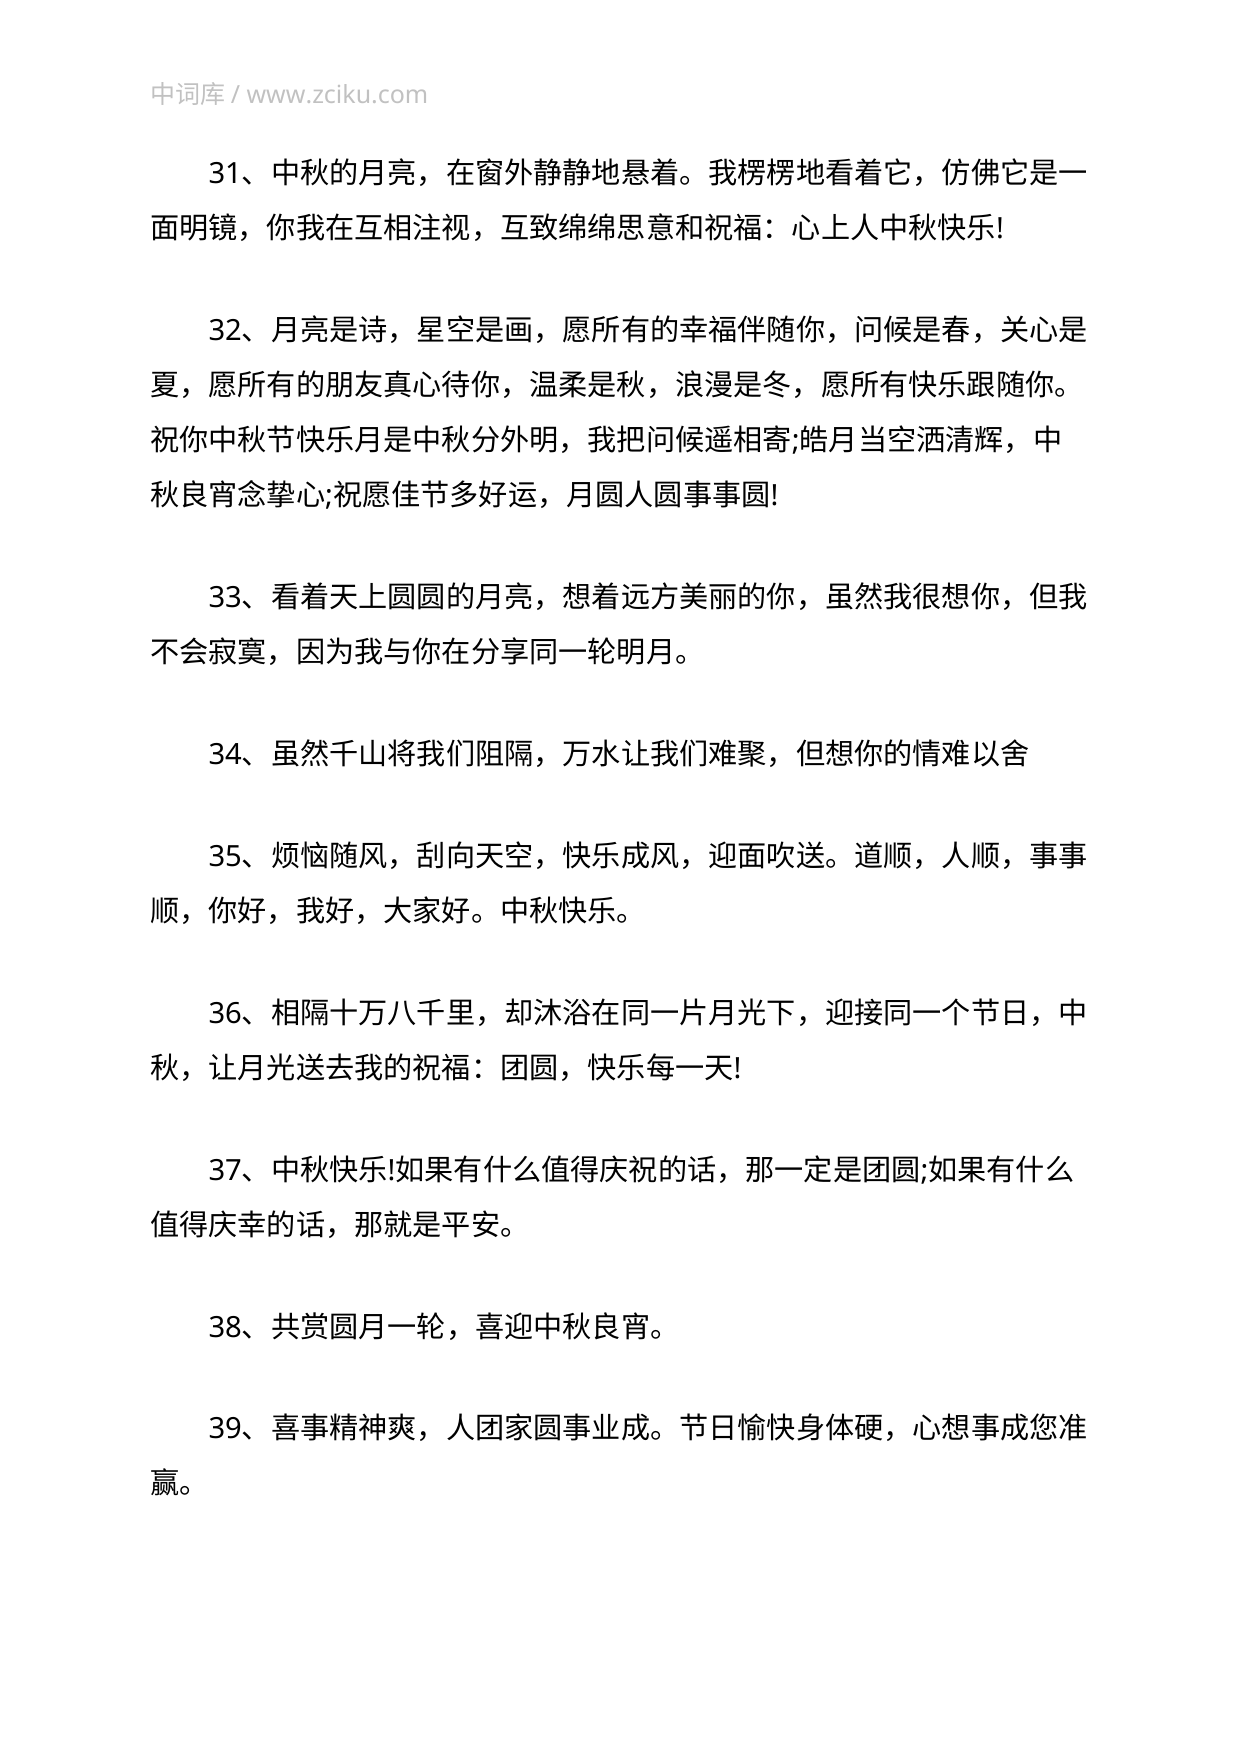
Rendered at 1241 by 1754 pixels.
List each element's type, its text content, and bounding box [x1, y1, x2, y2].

text 31、中秋的月亮，在窗外静静地悬着。我楞楞地看着它，仿佛它是一面明镜，你我在互相注视，互致绵绵思意和祝福：心上人中秋快乐! [150, 150, 1090, 247]
text 33、看着天上圆圆的月亮，想着远方美丽的你，虽然我很想你，但我不会寂寞，因为我与你在分享同一轮明月。 [150, 574, 1090, 671]
text 35、烦恼随风，刮向天空，快乐成风，迎面吹送。道顺，人顺，事事顺，你好，我好，大家好。中秋快乐。 [150, 833, 1090, 930]
text 37、中秋快乐!如果有什么值得庆祝的话，那一定是团圆;如果有什么值得庆幸的话，那就是平安。 [150, 1146, 1090, 1244]
text 32、月亮是诗，星空是画，愿所有的幸福伴随你，问候是春，关心是夏，愿所有的朋友真心待你，温柔是秋，浪漫是冬，愿所有快乐跟随你。祝你中秋节快乐月是中秋分外明，我把问候遥相寄;皓月当空洒清辉，中秋良宵念挚心;祝愿佳节多好运，月圆人圆事事圆! [150, 307, 1090, 514]
text 38、共赏圆月一轮，喜迎中秋良宵。 [150, 1303, 1090, 1346]
text 36、相隔十万八千里，却沐浴在同一片月光下，迎接同一个节日，中秋，让月光送去我的祝福：团圆，快乐每一天! [150, 989, 1090, 1087]
text 39、喜事精神爽，人团家圆事业成。节日愉快身体硬，心想事成您准赢。 [150, 1405, 1090, 1502]
text 34、虽然千山将我们阻隔，万水让我们难聚，但想你的情难以舍 [150, 731, 1090, 773]
